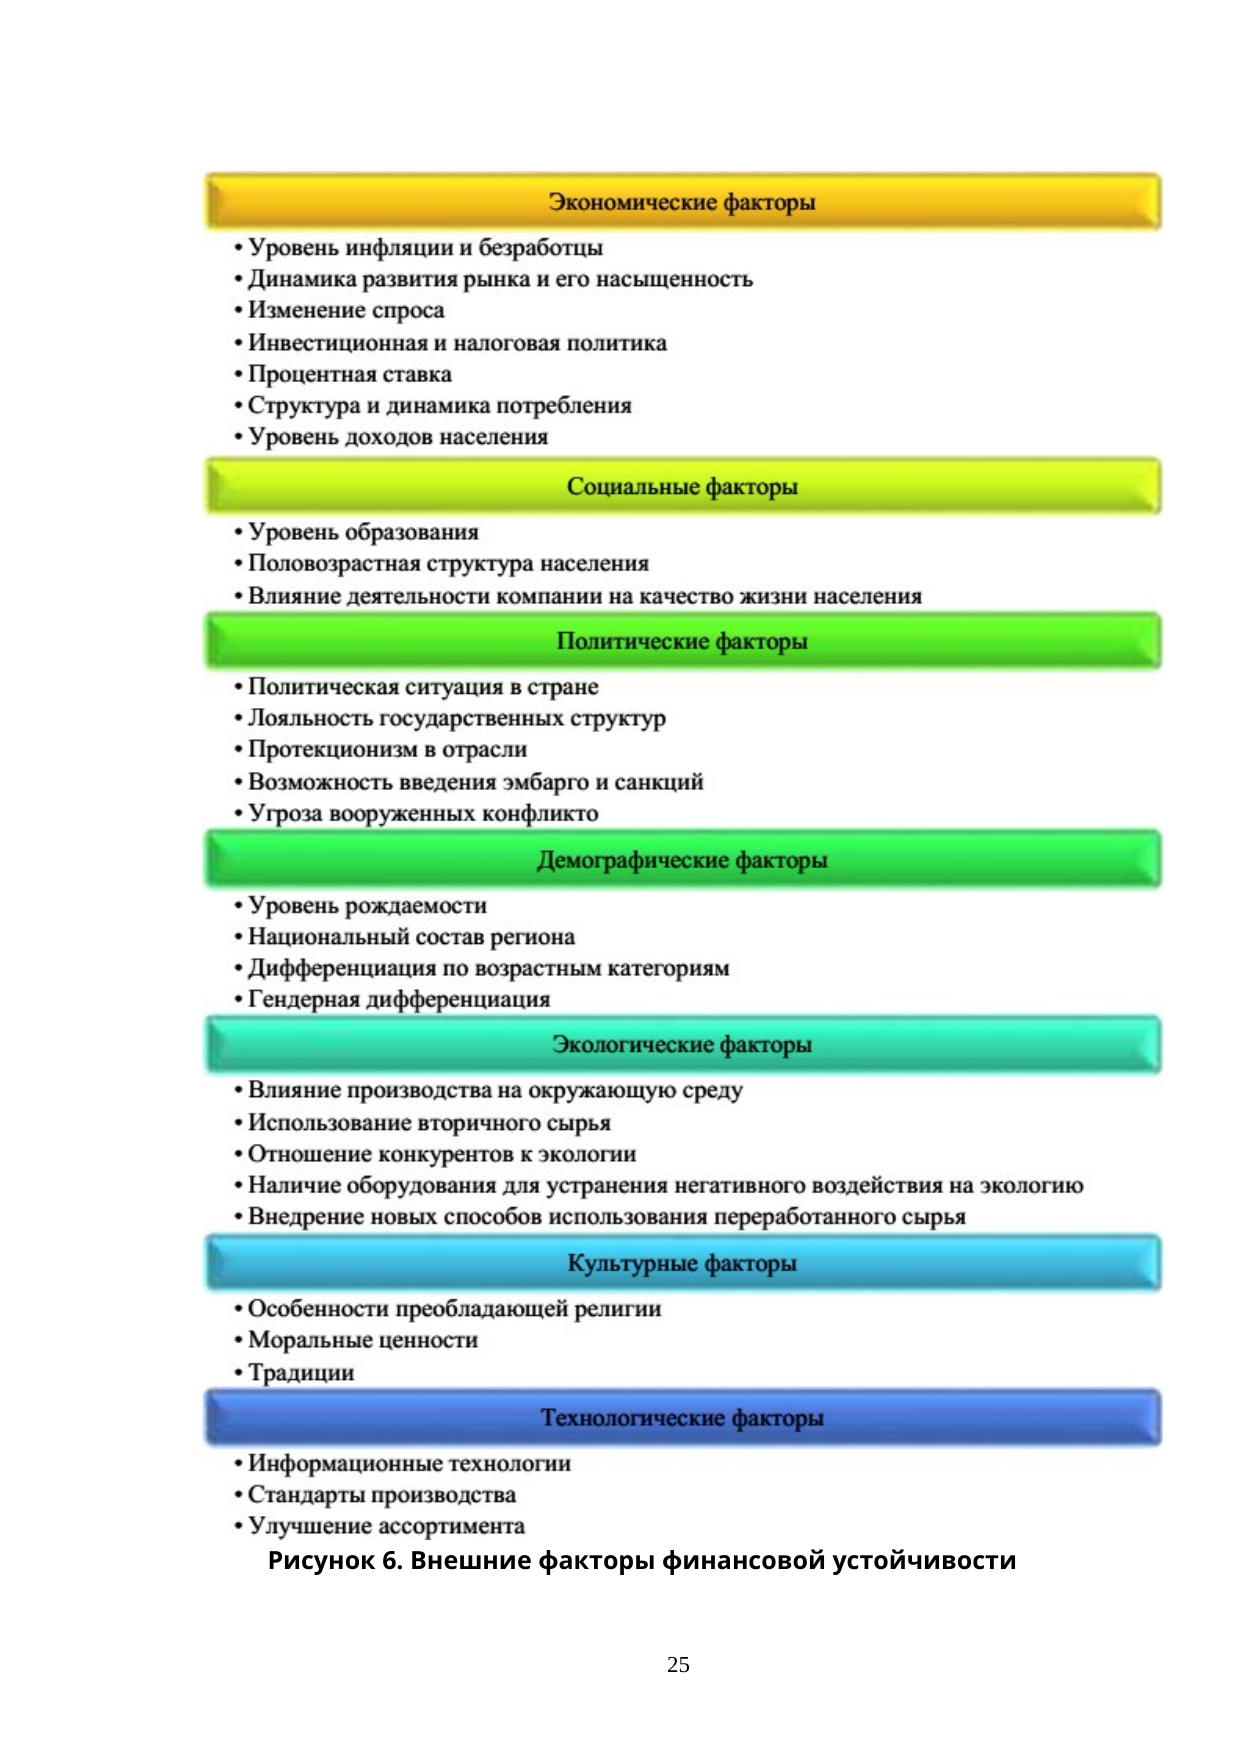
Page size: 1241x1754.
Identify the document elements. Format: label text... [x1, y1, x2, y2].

text Рисунок 6. Внешние факторы финансовой устойчивости [267, 1542, 1240, 1576]
picture [202, 171, 1163, 1540]
